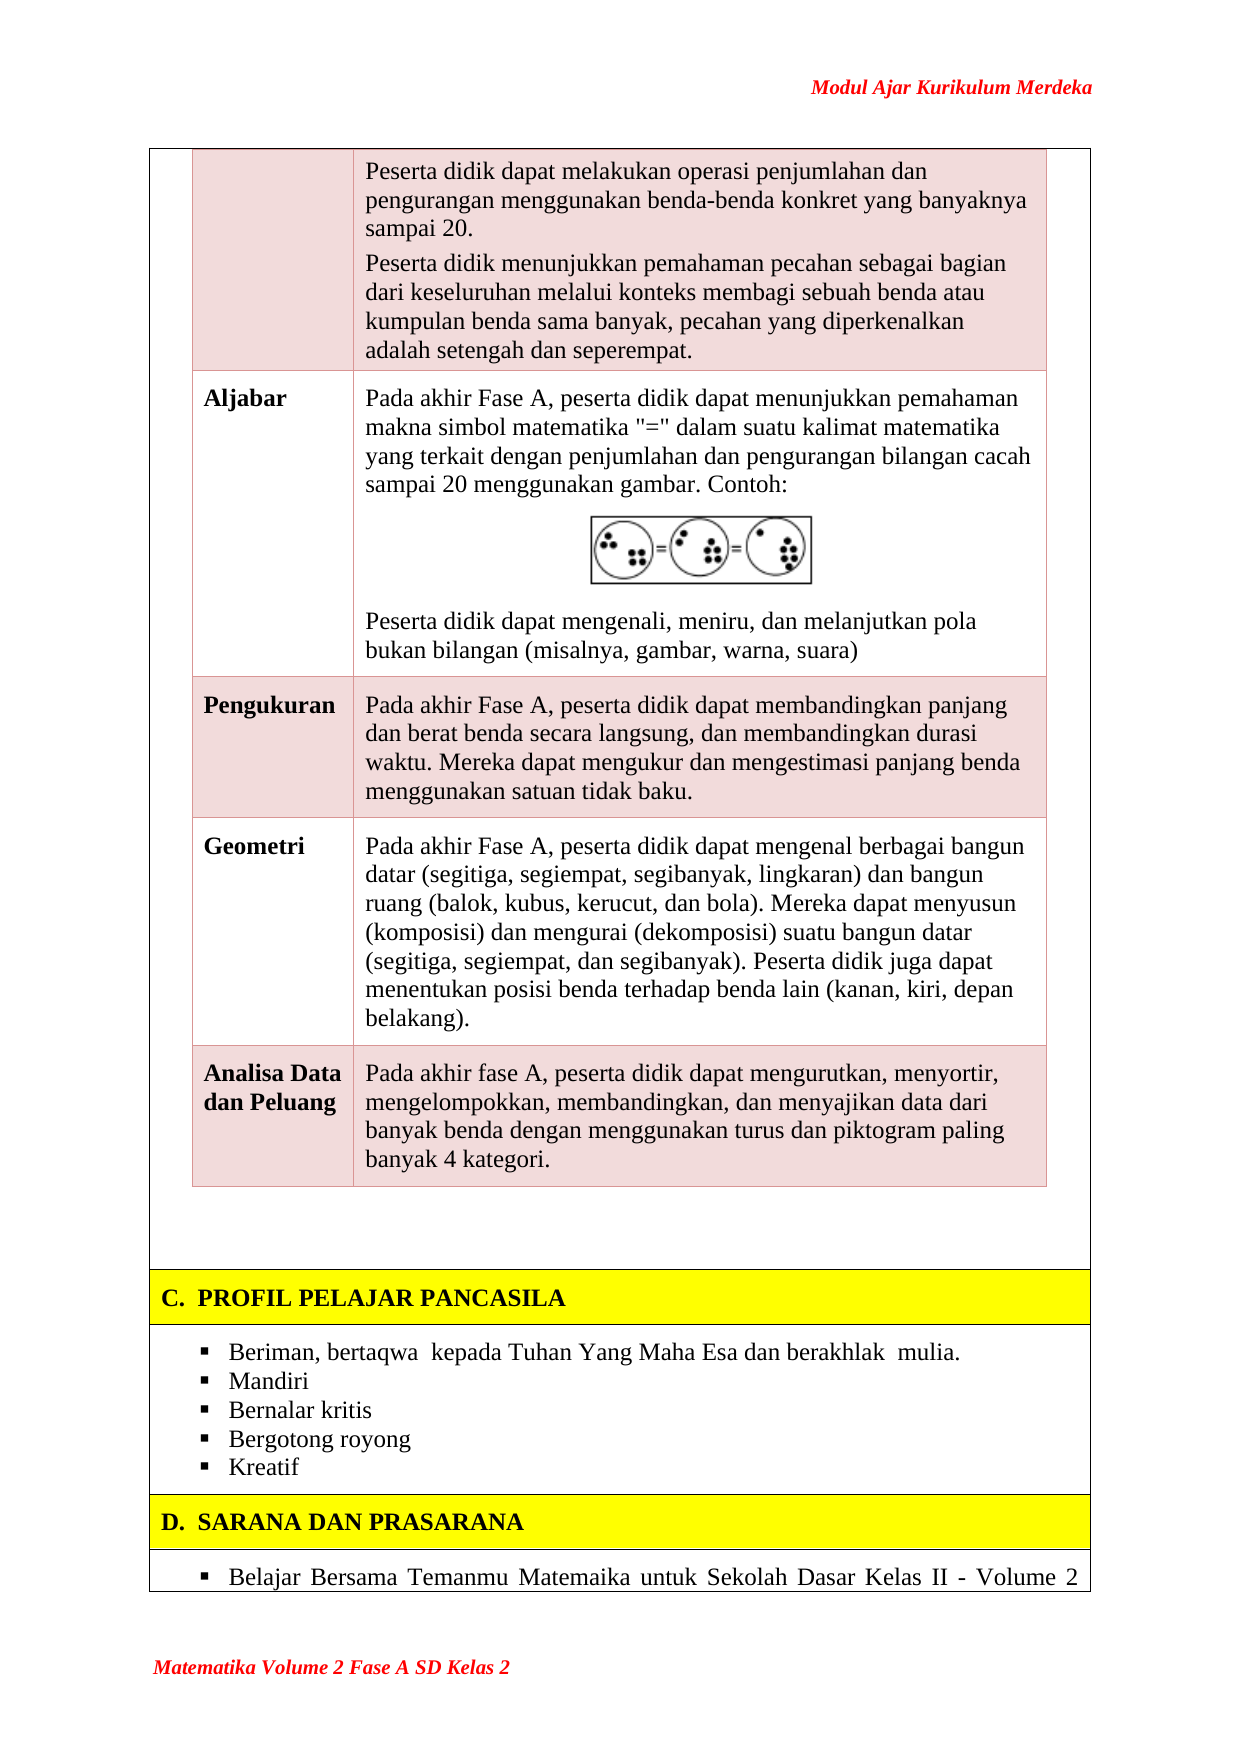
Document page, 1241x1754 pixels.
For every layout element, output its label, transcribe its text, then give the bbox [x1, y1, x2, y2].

table_cell D. SARANA DAN PRASARANA [150, 1495, 1090, 1548]
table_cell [150, 149, 1090, 1269]
table_cell C. PROFIL PELAJAR PANCASILA [150, 1270, 1090, 1324]
table_cell Beriman, bertaqwa kepada Tuhan Yang Maha Esa dan berakhlak mulia. Mandiri Bernalar kritis Bergotong royong Kreatif [150, 1325, 1090, 1494]
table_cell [150, 1550, 1090, 1591]
picture [583, 510, 817, 594]
